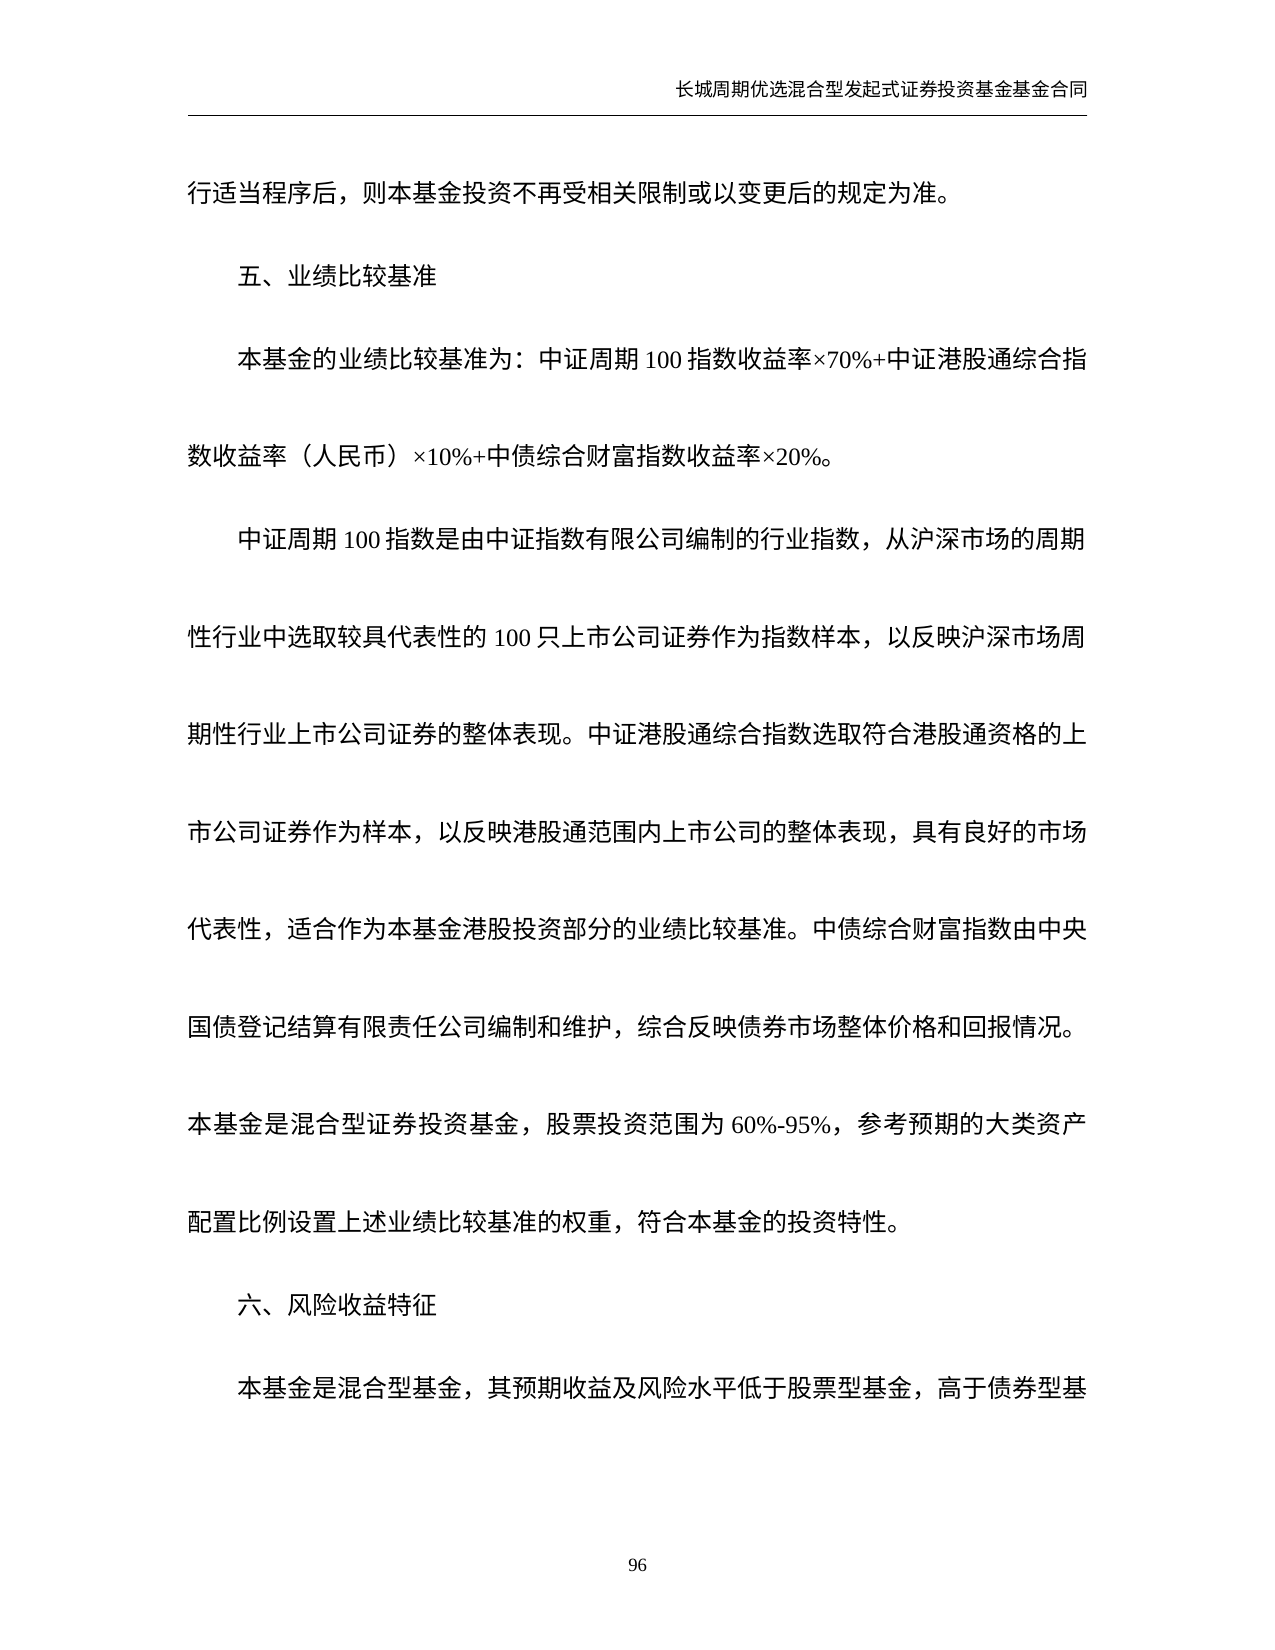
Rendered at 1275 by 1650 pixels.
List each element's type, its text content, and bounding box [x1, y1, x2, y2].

text 中证周期100指数是由中证指数有限公司编制的行业指数，从沪深市场的周期性行业中选取较具代表性的100只上市公司证券作为指数样本，以反映沪深市场周期性行业上市公司证券的整体表现。中证港股通综合指数选取符合港股通资格的上市公司证券作为样本，以反映港股通范围内上市公司的整体表现，具有良好的市场代表性，适合作为本基金港股投资部分的业绩比较基准。中债综合财富指数由中央国债登记结算有限责任公司编制和维护，综合反映债券市场整体价格和回报情况。本基金是混合型证券投资基金，股票投资范围为60%-95%，参考预期的大类资产配置比例设置上述业绩比较基准的权重，符合本基金的投资特性。 [187, 506, 1087, 1253]
text 五、业绩比较基准 [187, 242, 1087, 307]
text 本基金的业绩比较基准为：中证周期100指数收益率×70%+中证港股通综合指数收益率（人民币）×10%+中债综合财富指数收益率×20%。 [187, 325, 1087, 487]
text 六、风险收益特征 [187, 1271, 1087, 1336]
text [187, 1354, 1087, 1419]
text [187, 159, 1087, 224]
